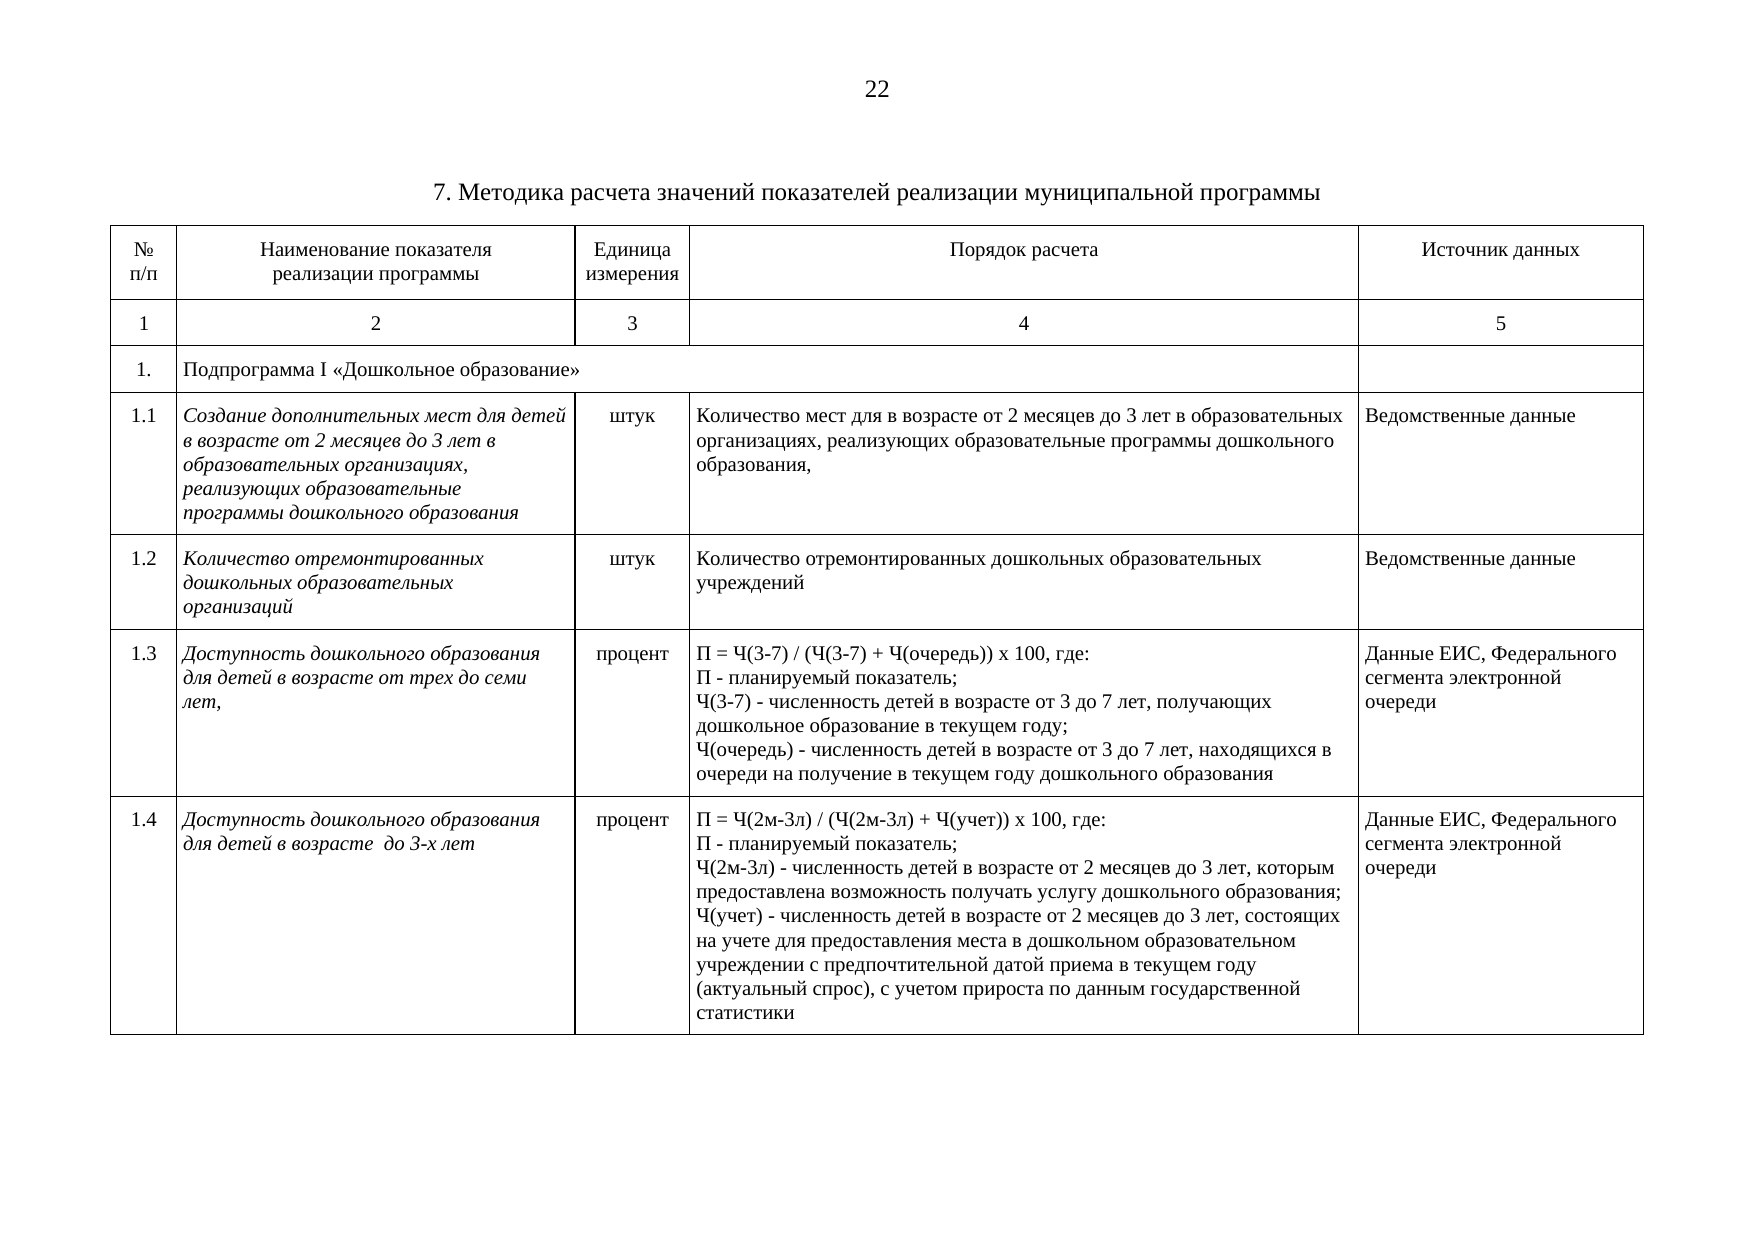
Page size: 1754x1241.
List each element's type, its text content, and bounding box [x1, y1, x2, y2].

table_cell Доступность дошкольного образования для детей в возрасте от трех до семи лет, [177, 630, 574, 796]
table_cell П = Ч(2м-3л) / (Ч(2м-3л) + Ч(учет)) x 100, где: П - планируемый показатель; Ч(2м-3л) - численность детей в возрасте от 2 месяцев до 3 лет, которым предоставлена возможность получать услугу дошкольного образования; Ч(учет) - численность детей в возрасте от 2 месяцев до 3 лет, состоящих на учете для предоставления места в дошкольном образовательном учреждении с предпочтительной датой приема в текущем году (актуальный спрос), с учетом прироста по данным государственной статистики [690, 797, 1358, 1034]
table_cell 1 [111, 300, 176, 345]
table_cell 1.4 [111, 797, 176, 1034]
table_header № п/п [111, 226, 176, 299]
table_cell Данные ЕИС, Федерального сегмента электронной очереди [1359, 630, 1643, 796]
table_cell [1359, 346, 1643, 392]
table_header Единица измерения [576, 226, 689, 299]
table_cell процент [576, 797, 689, 1034]
table_cell Доступность дошкольного образования для детей в возрасте до 3-х лет [177, 797, 574, 1034]
table_cell 1.3 [111, 630, 176, 796]
table_cell штук [576, 393, 689, 534]
table_cell П = Ч(3-7) / (Ч(3-7) + Ч(очередь)) x 100, где: П - планируемый показатель; Ч(3-7) - численность детей в возрасте от 3 до 7 лет, получающих дошкольное образование в текущем году; Ч(очередь) - численность детей в возрасте от 3 до 7 лет, находящихся в очереди на получение в текущем году дошкольного образования [690, 630, 1358, 796]
table_cell Ведомственные данные [1359, 393, 1643, 534]
table_cell 1.1 [111, 393, 176, 534]
table_cell Создание дополнительных мест для детей в возрасте от 2 месяцев до 3 лет в образовательных организациях, реализующих образовательные программы дошкольного образования [177, 393, 574, 534]
table_cell 3 [576, 300, 689, 345]
table_cell Количество отремонтированных дошкольных образовательных организаций [177, 535, 574, 629]
table_cell Данные ЕИС, Федерального сегмента электронной очереди [1359, 797, 1643, 1034]
table_cell процент [576, 630, 689, 796]
table_cell Ведомственные данные [1359, 535, 1643, 629]
table_cell Количество мест для в возрасте от 2 месяцев до 3 лет в образовательных организациях, реализующих образовательные программы дошкольного образования, [690, 393, 1358, 534]
table_cell штук [576, 535, 689, 629]
table_cell Подпрограмма I «Дошкольное образование» [177, 346, 1358, 392]
table_header Источник данных [1359, 226, 1643, 299]
table_header Наименование показателя реализации программы [177, 226, 574, 299]
table_cell Количество отремонтированных дошкольных образовательных учреждений [690, 535, 1358, 629]
table_header Порядок расчета [690, 226, 1358, 299]
table_cell 2 [177, 300, 574, 345]
text 7. Методика расчета значений показателей реализации муниципальной программы [118, 177, 1636, 206]
table_cell 4 [690, 300, 1358, 345]
table_cell 1. [111, 346, 176, 392]
table_cell 1.2 [111, 535, 176, 629]
table_cell 5 [1359, 300, 1643, 345]
